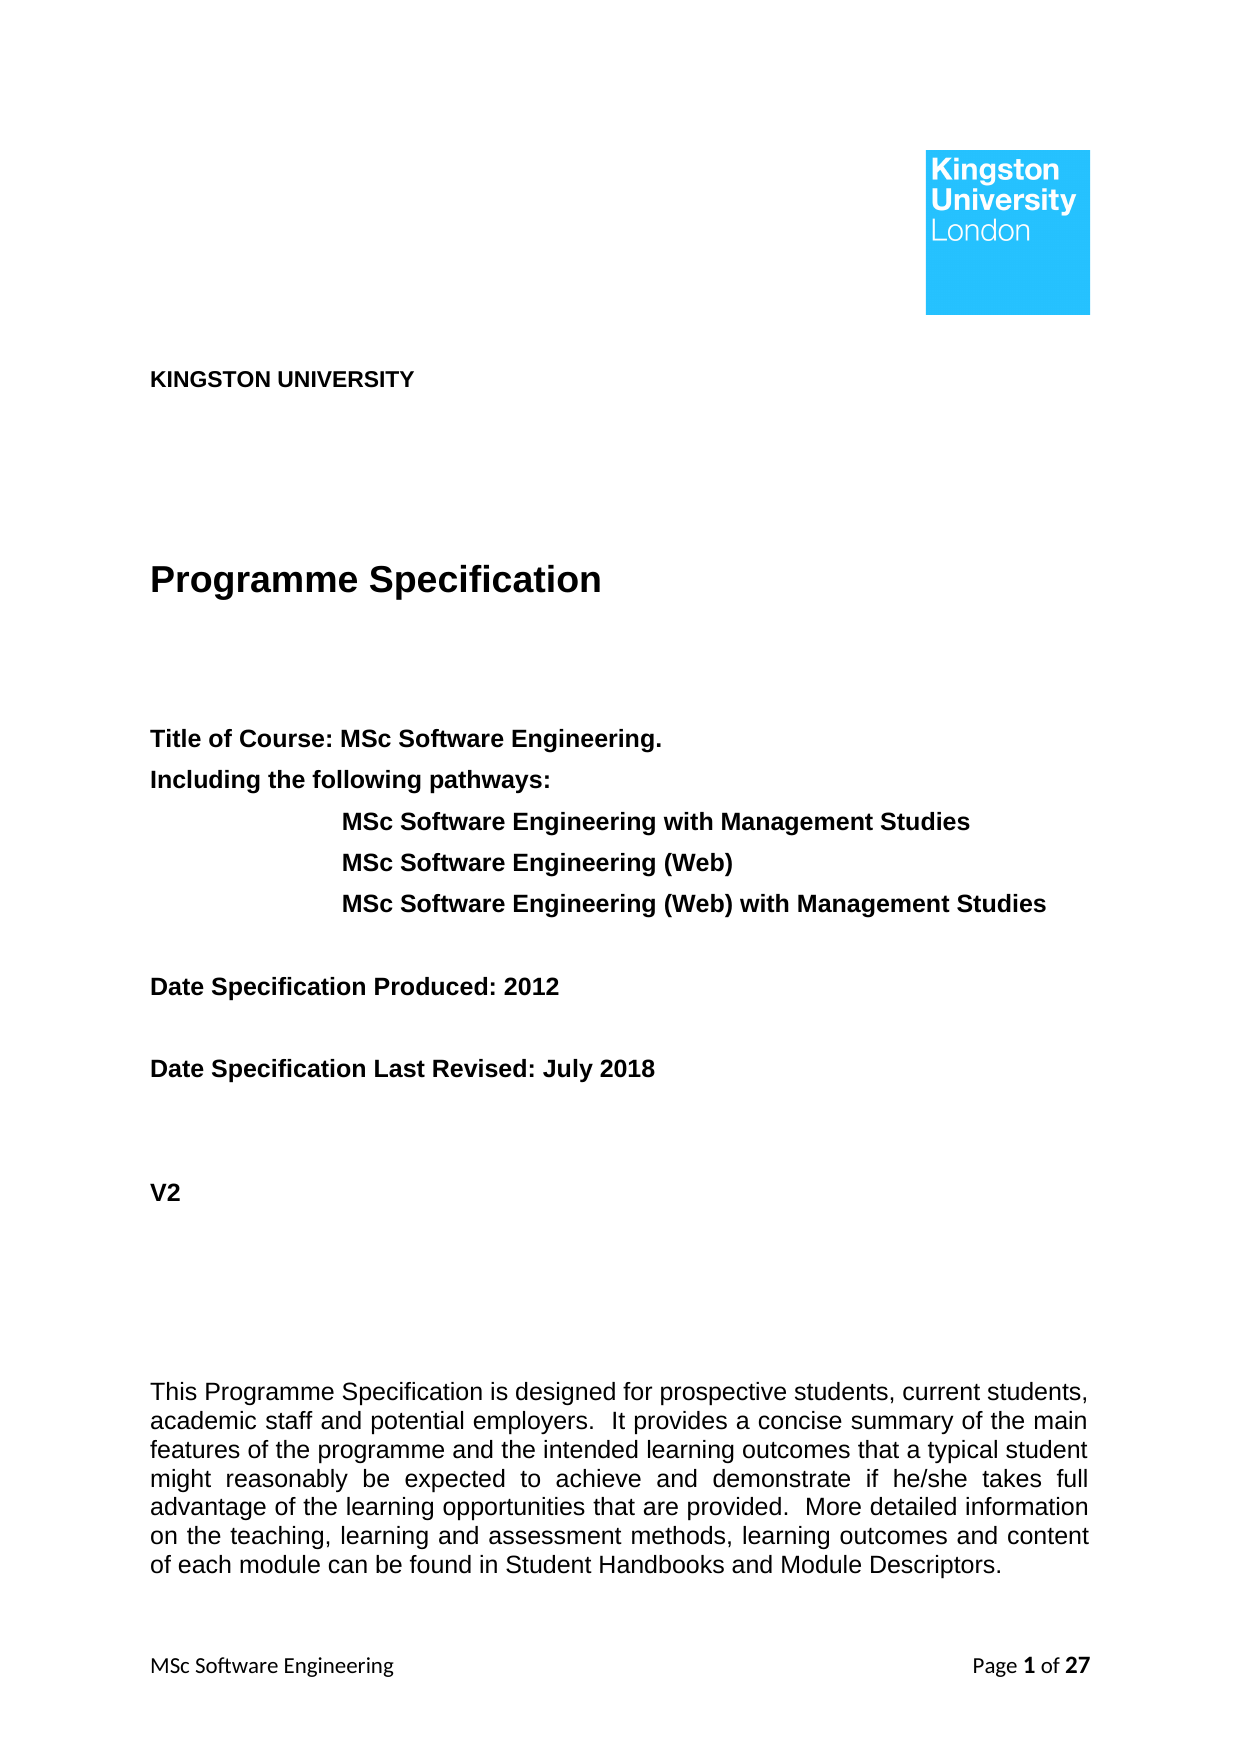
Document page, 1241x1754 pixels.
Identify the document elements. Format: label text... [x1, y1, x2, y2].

text MSc Software Engineering (Web) [225, 848, 1090, 877]
text MSc Software Engineering (Web) with Management Studies [225, 889, 1090, 918]
text KINGSTON UNIVERSITY [150, 366, 1090, 392]
text V2 [150, 1178, 1090, 1207]
text MSc Software Engineering with Management Studies [225, 807, 1090, 835]
text This Programme Specification is designed for prospective students, current students, academic staff and potential employers. It provides a concise summary of the main features of the programme and the intended learning outcomes that a typical student might reasonably be expected to achieve and demonstrate if he/she takes full advantage of the learning opportunities that are provided. More detailed information on the teaching, learning and assessment methods, learning outcomes and content of each module can be found in Student Handbooks and Module Descriptors. [150, 1377, 1090, 1578]
text Including the following pathways: [150, 765, 1090, 794]
text Date Specification Last Revised: July 2018 [150, 1054, 1090, 1083]
text Programme Specification [150, 557, 1090, 600]
text Date Specification Produced: 2012 [150, 972, 1090, 1000]
picture [925, 150, 1091, 315]
text Title of Course: MSc Software Engineering. [150, 724, 1090, 753]
